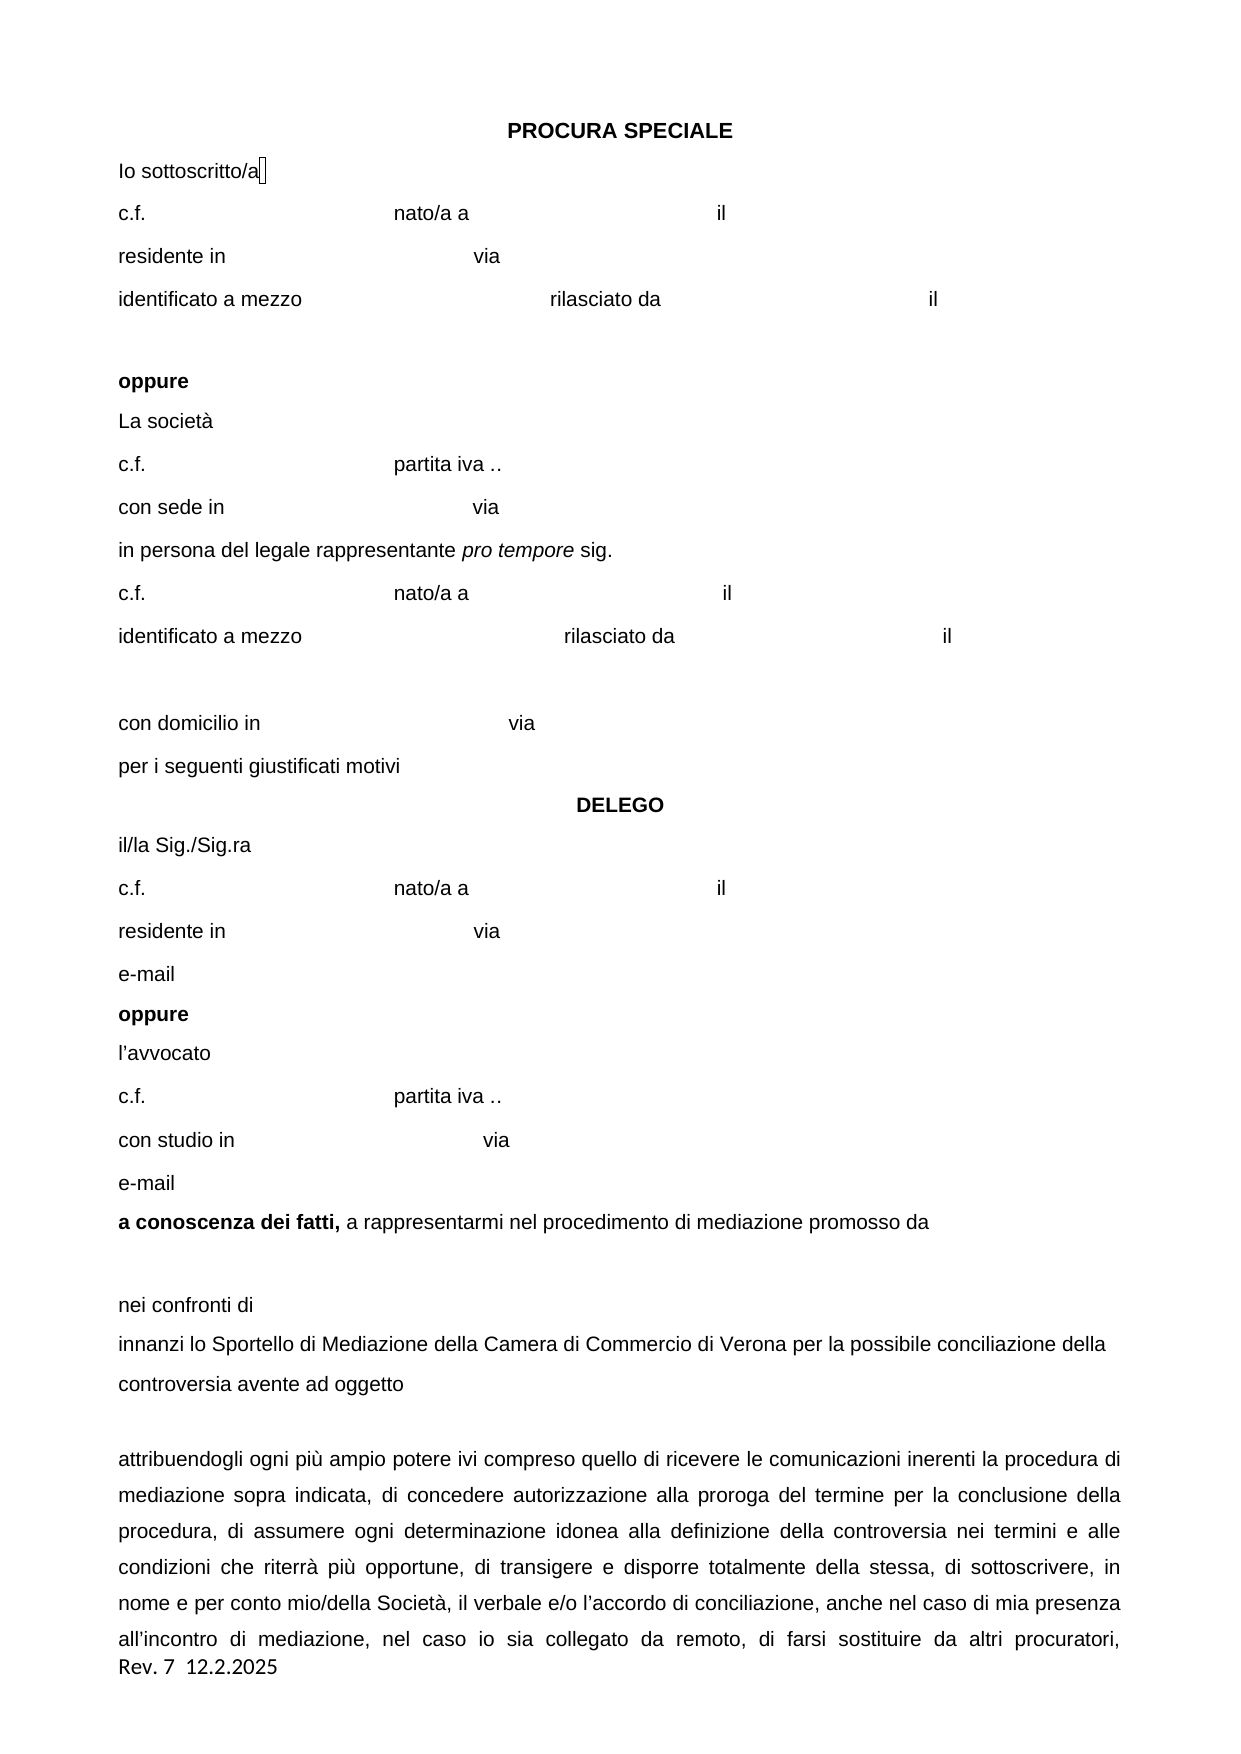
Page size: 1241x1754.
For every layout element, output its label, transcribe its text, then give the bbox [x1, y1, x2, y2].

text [118, 1447, 1122, 1651]
text innanzi lo Sportello di Mediazione della Camera di Commercio di Verona per la possibile conciliazione della controversia avente ad oggetto [118, 1332, 1122, 1397]
text oppure [118, 369, 1122, 393]
text il/la Sig./Sig.ra [118, 829, 1122, 858]
text c.f. nato/a a il [118, 577, 1122, 606]
text Io sottoscritto/a [118, 156, 1122, 184]
text DELEGO [118, 793, 1122, 817]
text in persona del legale rappresentante pro tempore sig. [118, 534, 1122, 563]
text La società [118, 405, 1122, 434]
text c.f. nato/a a il [118, 872, 1122, 901]
text identificato a mezzo rilasciato da il [118, 283, 1122, 354]
text identificato a mezzo rilasciato da il [118, 621, 1122, 692]
text c.f. nato/a a il [118, 196, 1122, 225]
text residente in via [118, 239, 1122, 268]
text con domicilio in via [118, 707, 1122, 736]
text oppure [118, 1001, 1122, 1025]
text PROCURA SPECIALE [118, 118, 1122, 143]
text con sede in via [118, 491, 1122, 520]
text c.f. partita iva [118, 1081, 1122, 1109]
text con studio in via [118, 1124, 1122, 1152]
text residente in via [118, 915, 1122, 944]
text a conoscenza dei fatti, a rappresentarmi nel procedimento di mediazione promosso da [118, 1210, 1122, 1234]
text l’avvocato [118, 1037, 1122, 1066]
text e-mail [118, 958, 1122, 987]
text e-mail [118, 1167, 1122, 1196]
text nei confronti di [118, 1289, 1122, 1318]
text per i seguenti giustificati motivi [118, 750, 1122, 779]
text c.f. partita iva [118, 448, 1122, 477]
